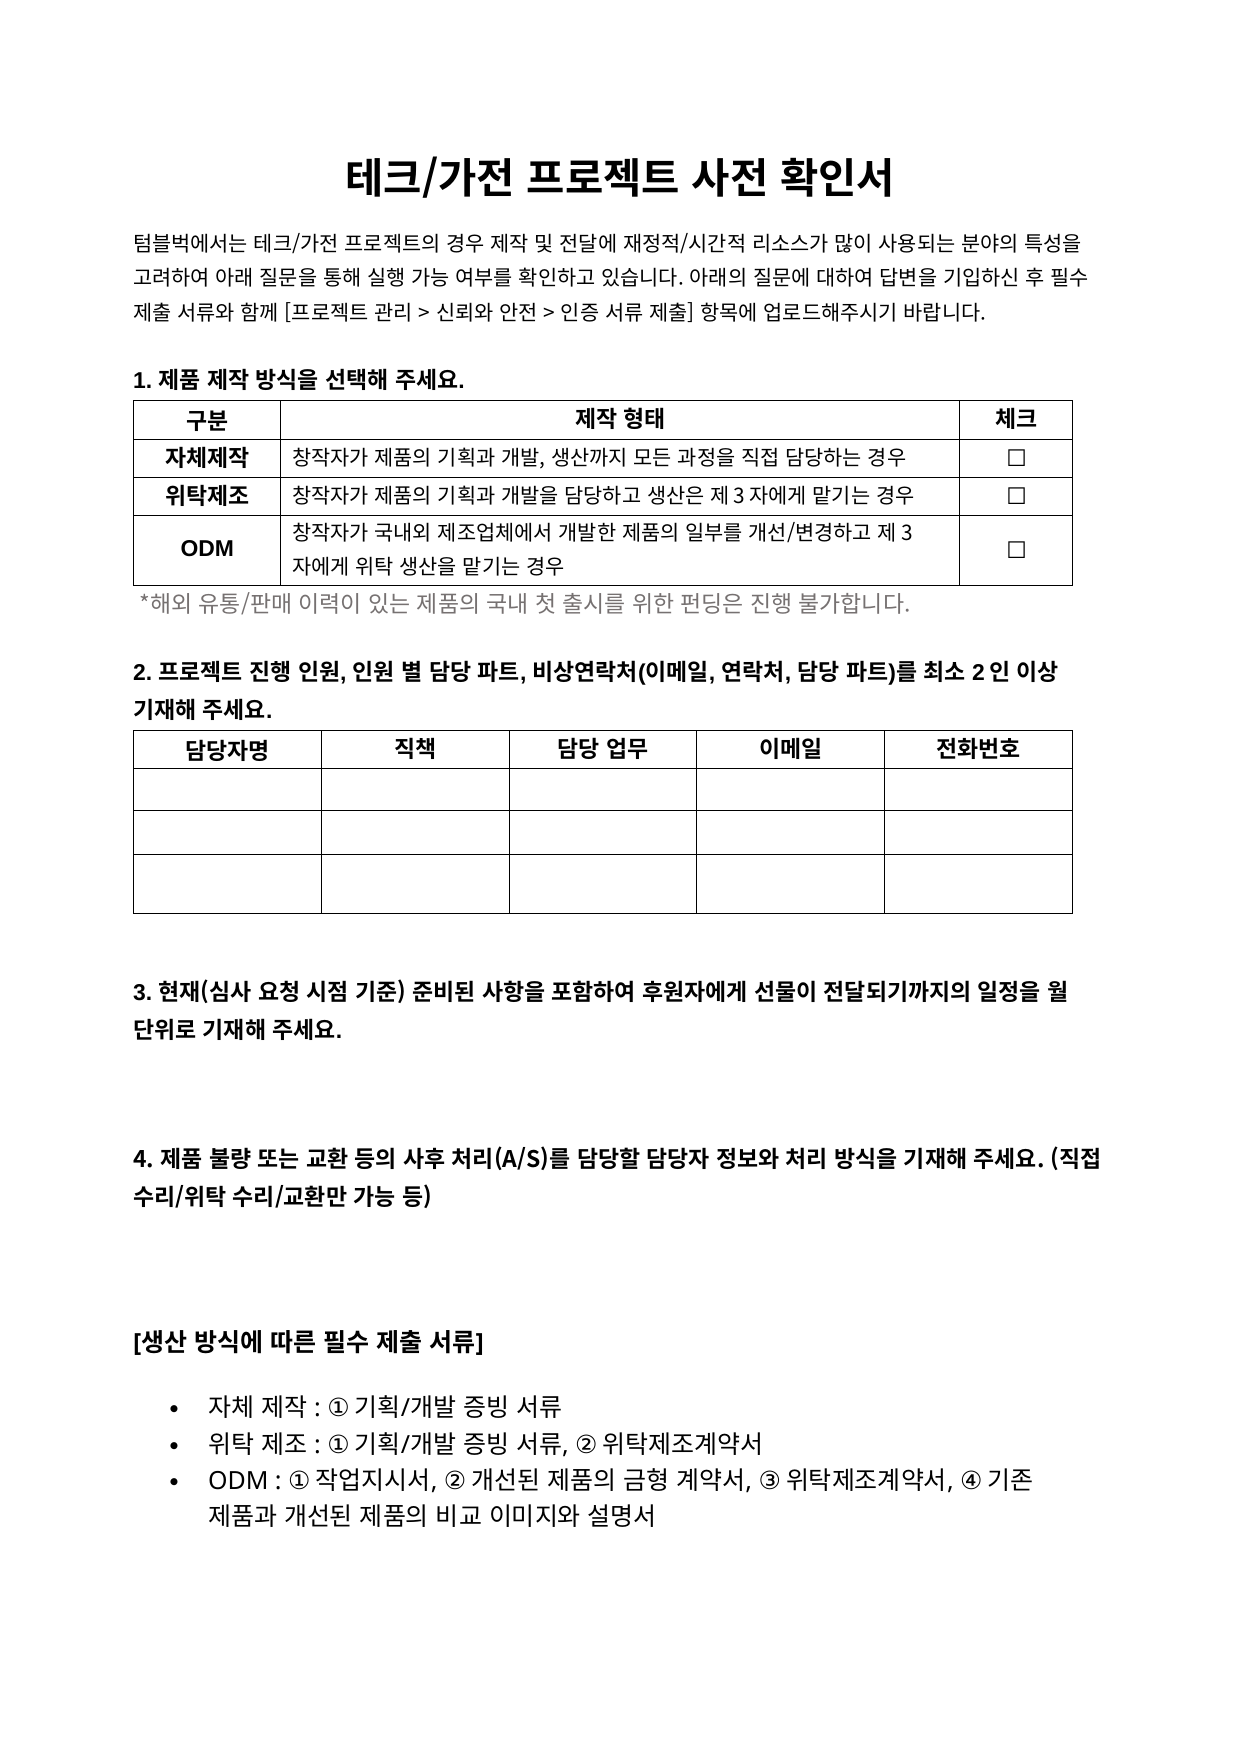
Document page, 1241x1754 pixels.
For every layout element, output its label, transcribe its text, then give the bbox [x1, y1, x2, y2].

table_header 체크 [960, 401, 1072, 438]
table_cell [322, 855, 509, 912]
table_cell [134, 769, 321, 810]
table_cell 위탁제조 [134, 478, 280, 515]
table_cell [885, 769, 1072, 810]
table_header 담당 업무 [510, 731, 696, 768]
table_cell ODM [134, 516, 280, 584]
subtitle 테크/가전 프로젝트 사전 확인서 [133, 145, 1107, 205]
table_cell [697, 811, 884, 854]
text [생산 방식에 따른 필수 제출 서류] [133, 1322, 1107, 1359]
table_cell [322, 811, 509, 854]
text 2. 프로젝트 진행 인원, 인원 별 담당 파트, 비상연락처(이메일, 연락처, 담당 파트)를 최소 2인 이상 기재해 주세요. [133, 654, 1107, 725]
text 3. 현재(심사 요청 시점 기준) 준비된 사항을 포함하여 후원자에게 선물이 전달되기까지의 일정을 월 단위로 기재해 주세요. [133, 974, 1107, 1045]
table_cell [697, 855, 884, 912]
table_cell [510, 769, 696, 810]
table_cell 자체제작 [134, 440, 280, 477]
table_cell [885, 855, 1072, 912]
table_cell [885, 811, 1072, 854]
text 1. 제품 제작 방식을 선택해 주세요. [133, 331, 1107, 395]
table_cell [134, 811, 321, 854]
table_cell [510, 811, 696, 854]
list ODM : ①작업지시서, ②개선된 제품의 금형 계약서, ③위탁제조계약서, ④기존 제품과 개선된 제품의 비교 이미지와 설명서 [170, 1460, 1107, 1533]
table_cell 창작자가 국내외 제조업체에서 개발한 제품의 일부를 개선/변경하고 제3자에게 위탁 생산을 맡기는 경우 [281, 516, 959, 584]
text *해외 유통/판매 이력이 있는 제품의 국내 첫 출시를 위한 펀딩은 진행 불가합니다. [133, 586, 1107, 619]
table_header 이메일 [697, 731, 884, 768]
table_cell 창작자가 제품의 기획과 개발을 담당하고 생산은 제3자에게 맡기는 경우 [281, 478, 959, 515]
table_cell [322, 769, 509, 810]
table_header 담당자명 [134, 731, 321, 768]
table_header 구분 [134, 401, 280, 438]
text 텀블벅에서는 테크/가전 프로젝트의 경우 제작 및 전달에 재정적/시간적 리소스가 많이 사용되는 분야의 특성을 고려하여 아래 질문을 통해 실행 가능 여부를 확인하고 있습니다. 아래의 질문에 대하여 답변을 기입하신 후 필수 제출 서류와 함께 [프로젝트 관리 > 신뢰와 안전 > 인증 서류 제출] 항목에 업로드해주시기 바랍니다. [133, 227, 1107, 326]
table_cell [134, 855, 321, 912]
table_header 직책 [322, 731, 509, 768]
table_header 전화번호 [885, 731, 1072, 768]
text 4. 제품 불량 또는 교환 등의 사후 처리(A/S)를 담당할 담당자 정보와 처리 방식을 기재해 주세요. (직접 수리/위탁 수리/교환만 가능 등) [133, 1141, 1107, 1212]
table_cell 창작자가 제품의 기획과 개발, 생산까지 모든 과정을 직접 담당하는 경우 [281, 440, 959, 477]
list 위탁 제조 : ①기획/개발 증빙 서류, ②위탁제조계약서 [170, 1424, 1107, 1460]
table_header 제작 형태 [281, 401, 959, 438]
table_cell [510, 855, 696, 912]
table_cell [697, 769, 884, 810]
list 자체 제작 : ①기획/개발 증빙 서류 [170, 1388, 1107, 1424]
